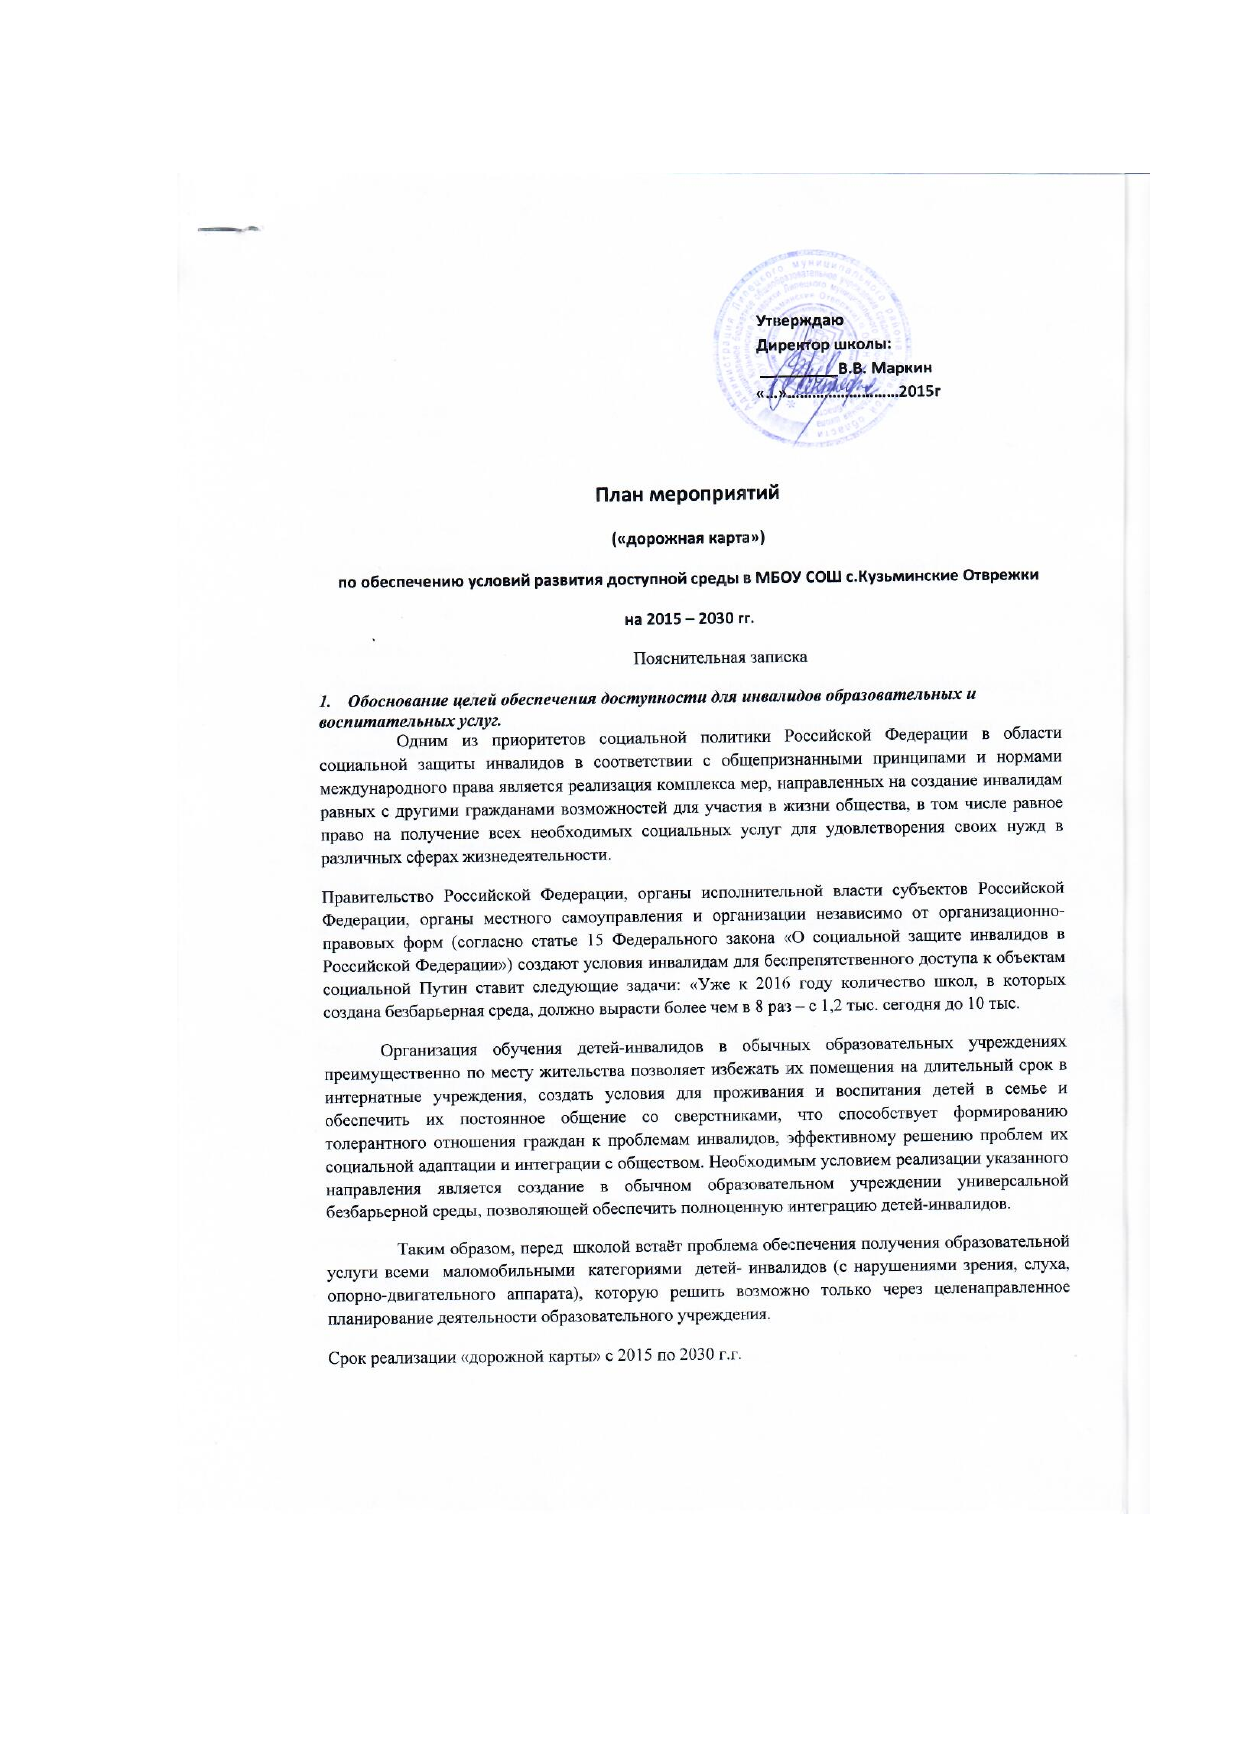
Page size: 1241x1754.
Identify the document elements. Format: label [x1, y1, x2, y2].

picture [177, 173, 1152, 1514]
